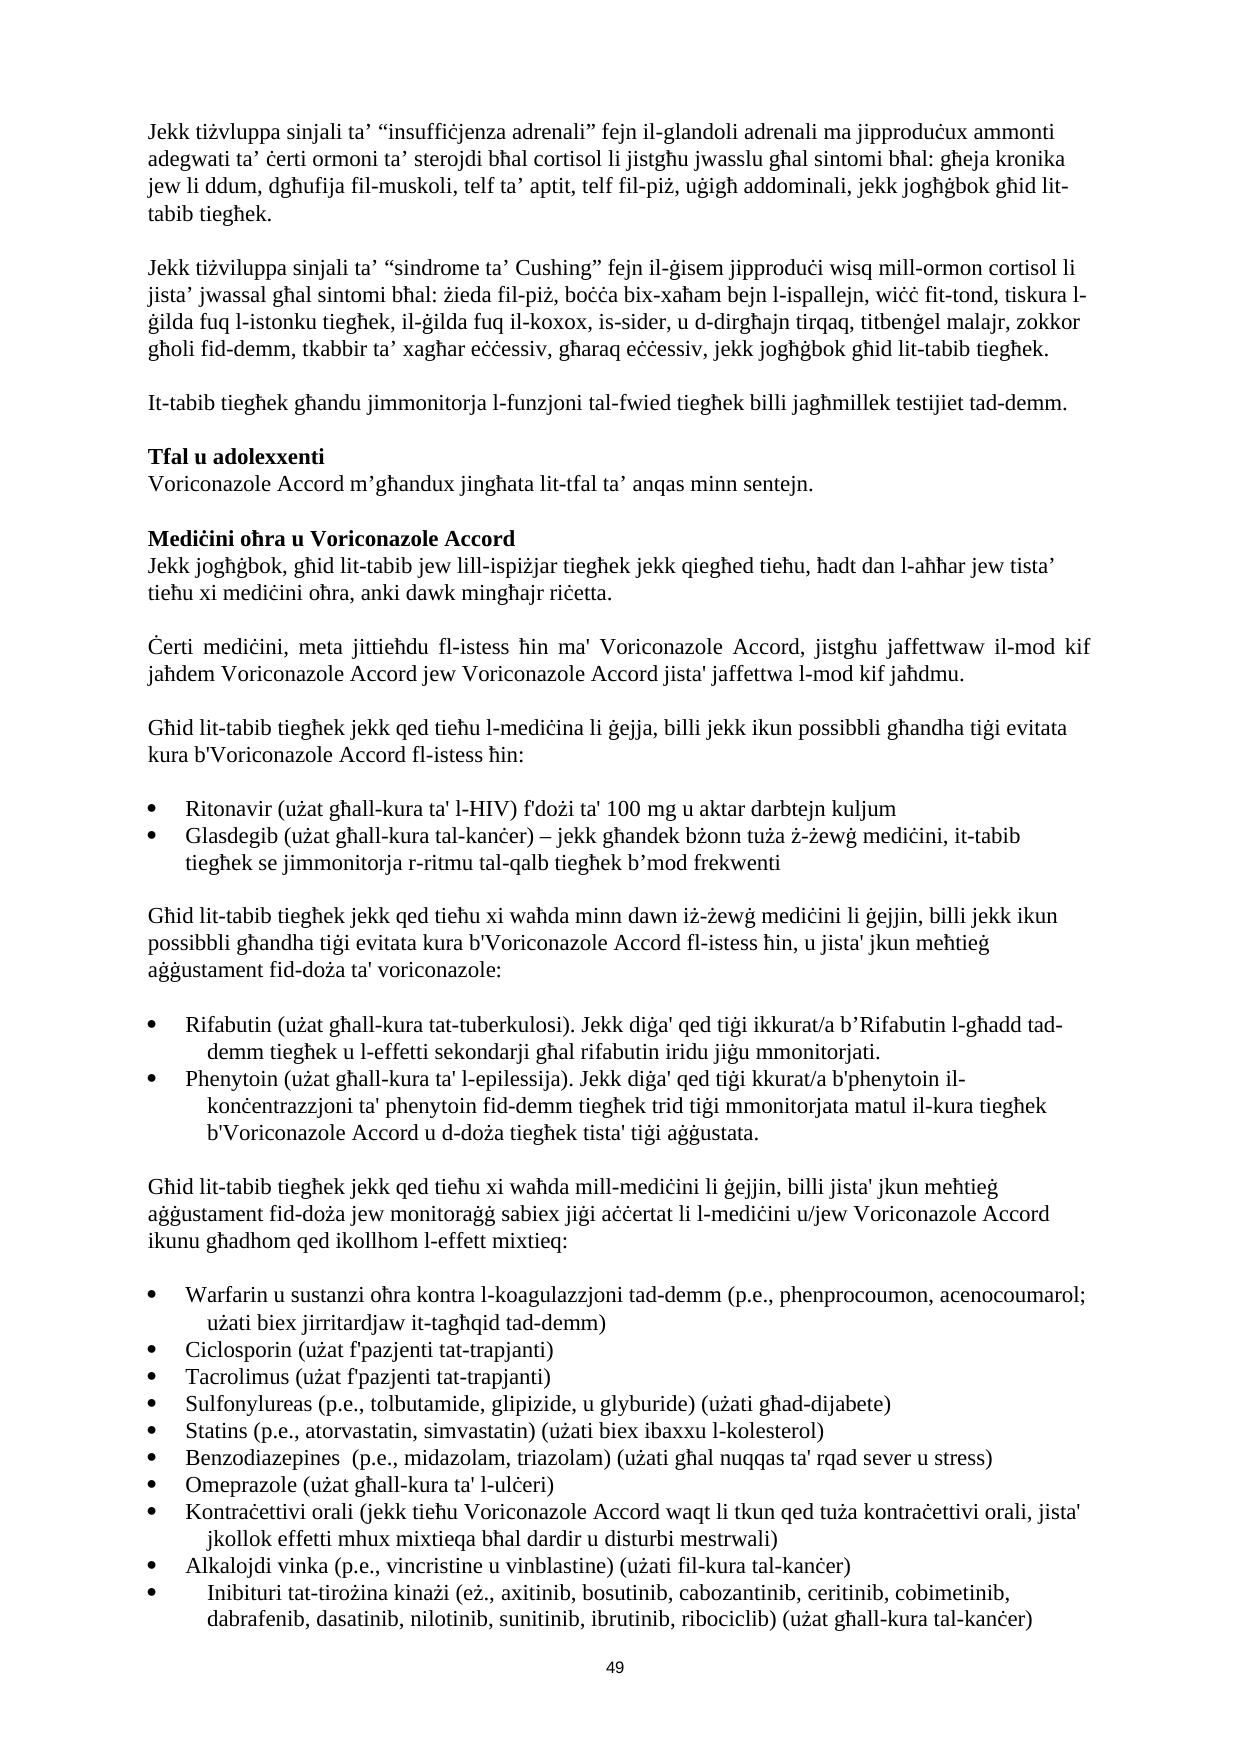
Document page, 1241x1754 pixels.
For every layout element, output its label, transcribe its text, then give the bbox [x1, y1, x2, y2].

list Phenytoin (użat għall-kura ta' l-epilessija). Jekk diġa' qed tiġi kkurat/a b'phenytoin il-konċentrazzjoni ta' phenytoin fid-demm tiegħek trid tiġi mmonitorjata matul il-kura tiegħek b'Voriconazole Accord u d-doża tiegħek tista' tiġi aġġustata. [148, 1064, 1092, 1146]
text Jekk tiżviluppa sinjali ta’ “sindrome ta’ Cushing” fejn il-ġisem jipproduċi wisq mill-ormon cortisol li jista’ jwassal għal sintomi bħal: żieda fil-piż, boċċa bix-xaħam bejn l-ispallejn, wiċċ fit-tond, tiskura l-ġilda fuq l-istonku tiegħek, il-ġilda fuq il-koxox, is-sider, u d-dirgħajn tirqaq, titbenġel malajr, zokkor għoli fid-demm, tkabbir ta’ xagħar eċċessiv, għaraq eċċessiv, jekk jogħġbok għid lit-tabib tiegħek. [148, 253, 1092, 362]
list Rifabutin (użat għall-kura tat-tuberkulosi). Jekk diġa' qed tiġi ikkurat/a b’Rifabutin l-għadd tad-demm tiegħek u l-effetti sekondarji għal rifabutin iridu jiġu mmonitorjati. [148, 1010, 1092, 1064]
text Ċerti mediċini, meta jittieħdu fl-istess ħin ma' Voriconazole Accord, jistgħu jaffettwaw il-mod kif jaħdem Voriconazole Accord jew Voriconazole Accord jista' jaffettwa l-mod kif jaħdmu. [148, 633, 1092, 687]
list Mediċini oħra u Voriconazole Accord [148, 524, 1093, 551]
list Tacrolimus (użat f'pazjenti tat-trapjanti) [148, 1362, 1093, 1389]
text Jekk jogħġbok, għid lit-tabib jew lill-ispiżjar tiegħek jekk qiegħed tieħu, ħadt dan l-aħħar jew tista’ tieħu xi mediċini oħra, anki dawk mingħajr riċetta. [148, 551, 1092, 606]
list Alkalojdi vinka (p.e., vincristine u vinblastine) (użati fil-kura tal-kanċer) [148, 1552, 1093, 1579]
list Inibituri tat-tirożina kinażi (eż., axitinib, bosutinib, cabozantinib, ceritinib, cobimetinib, dabrafenib, dasatinib, nilotinib, sunitinib, ibrutinib, ribociclib) (użat għall-kura tal-kanċer) [148, 1579, 1092, 1632]
list Omeprazole (użat għall-kura ta' l-ulċeri) [148, 1471, 1093, 1498]
list Ciclosporin (użat f'pazjenti tat-trapjanti) [148, 1335, 1093, 1362]
list Voriconazole Accord m’għandux jingħata lit-tfal ta’ anqas minn sentejn. [148, 470, 1093, 497]
text Għid lit-tabib tiegħek jekk qed tieħu xi waħda minn dawn iż-żewġ mediċini li ġejjin, billi jekk ikun possibbli għandha tiġi evitata kura b'Voriconazole Accord fl-istess ħin, u jista' jkun meħtieġ aġġustament fid-doża ta' voriconazole: [148, 902, 1092, 983]
text Għid lit-tabib tiegħek jekk qed tieħu xi waħda mill-mediċini li ġejjin, billi jista' jkun meħtieġ aġġustament fid-doża jew monitoraġġ sabiex jiġi aċċertat li l-mediċini u/jew Voriconazole Accord ikunu għadhom qed ikollhom l-effett mixtieq: [148, 1173, 1092, 1254]
list Sulfonylureas (p.e., tolbutamide, glipizide, u glyburide) (użati għad-dijabete) [148, 1389, 1093, 1417]
text It-tabib tiegħek għandu jimmonitorja l-funzjoni tal-fwied tiegħek billi jagħmillek testijiet tad-demm. [148, 389, 1092, 416]
list Tfal u adolexxenti [148, 443, 1093, 470]
text Jekk tiżvluppa sinjali ta’ “insuffiċjenza adrenali” fejn il-glandoli adrenali ma jipproduċux ammonti adegwati ta’ ċerti ormoni ta’ sterojdi bħal cortisol li jistgħu jwasslu għal sintomi bħal: għeja kronika jew li ddum, dgħufija fil-muskoli, telf ta’ aptit, telf fil-piż, uġigħ addominali, jekk jogħġbok għid lit-tabib tiegħek. [148, 118, 1092, 226]
list Kontraċettivi orali (jekk tieħu Voriconazole Accord waqt li tkun qed tuża kontraċettivi orali, jista' jkollok effetti mhux mixtieqa bħal dardir u disturbi mestrwali) [148, 1498, 1093, 1552]
list Ritonavir (użat għall-kura ta' l-HIV) f'dożi ta' 100 mg u aktar darbtejn kuljum [148, 794, 1092, 822]
list Warfarin u sustanzi oħra kontra l-koagulazzjoni tad-demm (p.e., phenprocoumon, acenocoumarol; użati biex jirritardjaw it-tagħqid tad-demm) [148, 1281, 1093, 1335]
list Benzodiazepines (p.e., midazolam, triazolam) (użati għal nuqqas ta' rqad sever u stress) [148, 1444, 1093, 1471]
text Għid lit-tabib tiegħek jekk qed tieħu l-mediċina li ġejja, billi jekk ikun possibbli għandha tiġi evitata kura b'Voriconazole Accord fl-istess ħin: [148, 713, 1092, 767]
list Glasdegib (użat għall-kura tal-kanċer) – jekk għandek bżonn tuża ż-żewġ mediċini, it-tabib tiegħek se jimmonitorja r-ritmu tal-qalb tiegħek b’mod frekwenti [148, 822, 1092, 876]
list Statins (p.e., atorvastatin, simvastatin) (użati biex ibaxxu l-kolesterol) [148, 1417, 1093, 1444]
